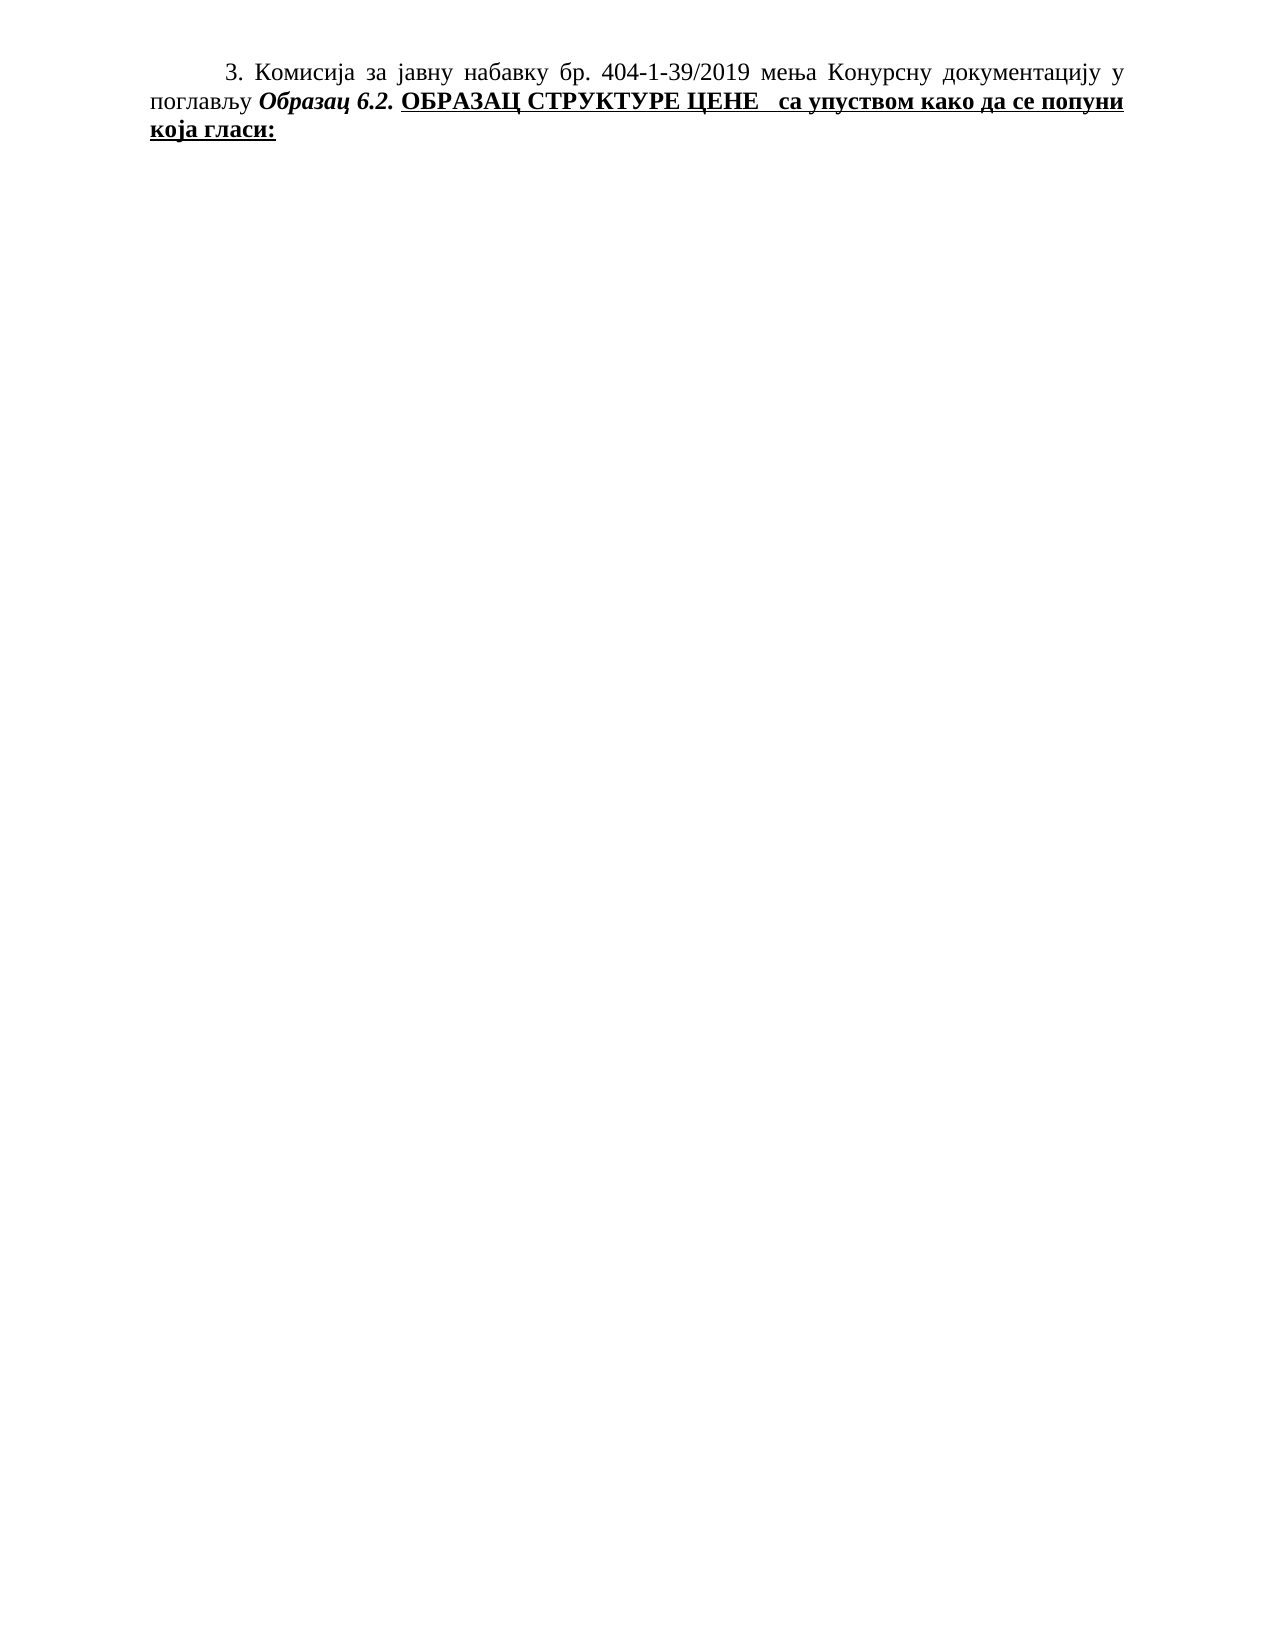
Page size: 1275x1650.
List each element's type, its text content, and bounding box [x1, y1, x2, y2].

text 3. Комисија за јавну набавку бр. 404-1-39/2019 мења Конурсну документацију у поглављу Образац 6.2. ОБРАЗАЦ СТРУКТУРЕ ЦЕНЕ са упуством како да се попуни која гласи: [150, 57, 1125, 143]
